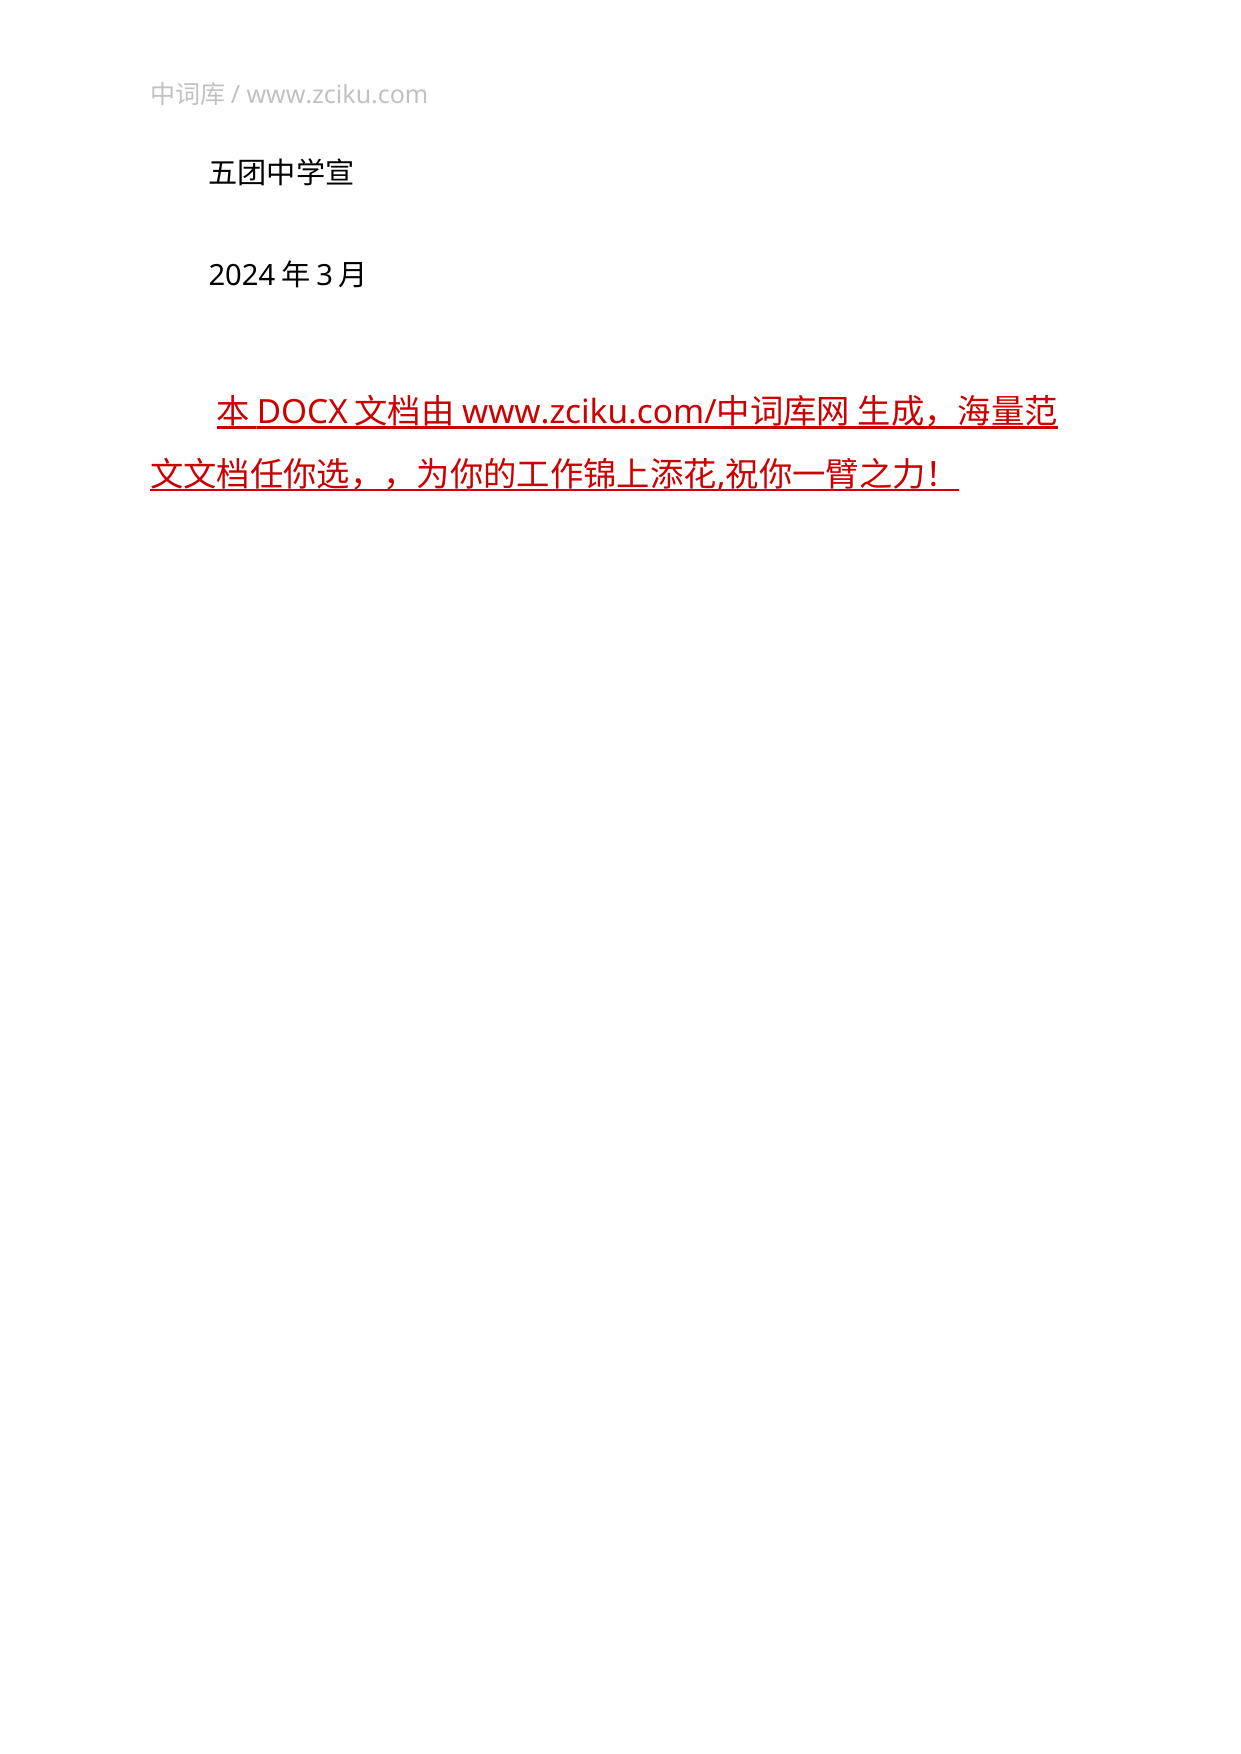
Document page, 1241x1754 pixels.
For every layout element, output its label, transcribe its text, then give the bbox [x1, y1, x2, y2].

text 本DOCX文档由 www.zciku.com/中词库网 生成，海量范文文档任你选，，为你的工作锦上添花,祝你一臂之力！ [150, 385, 1090, 496]
text 2024年3月 [150, 252, 1090, 294]
text 五团中学宣 [150, 150, 1090, 192]
